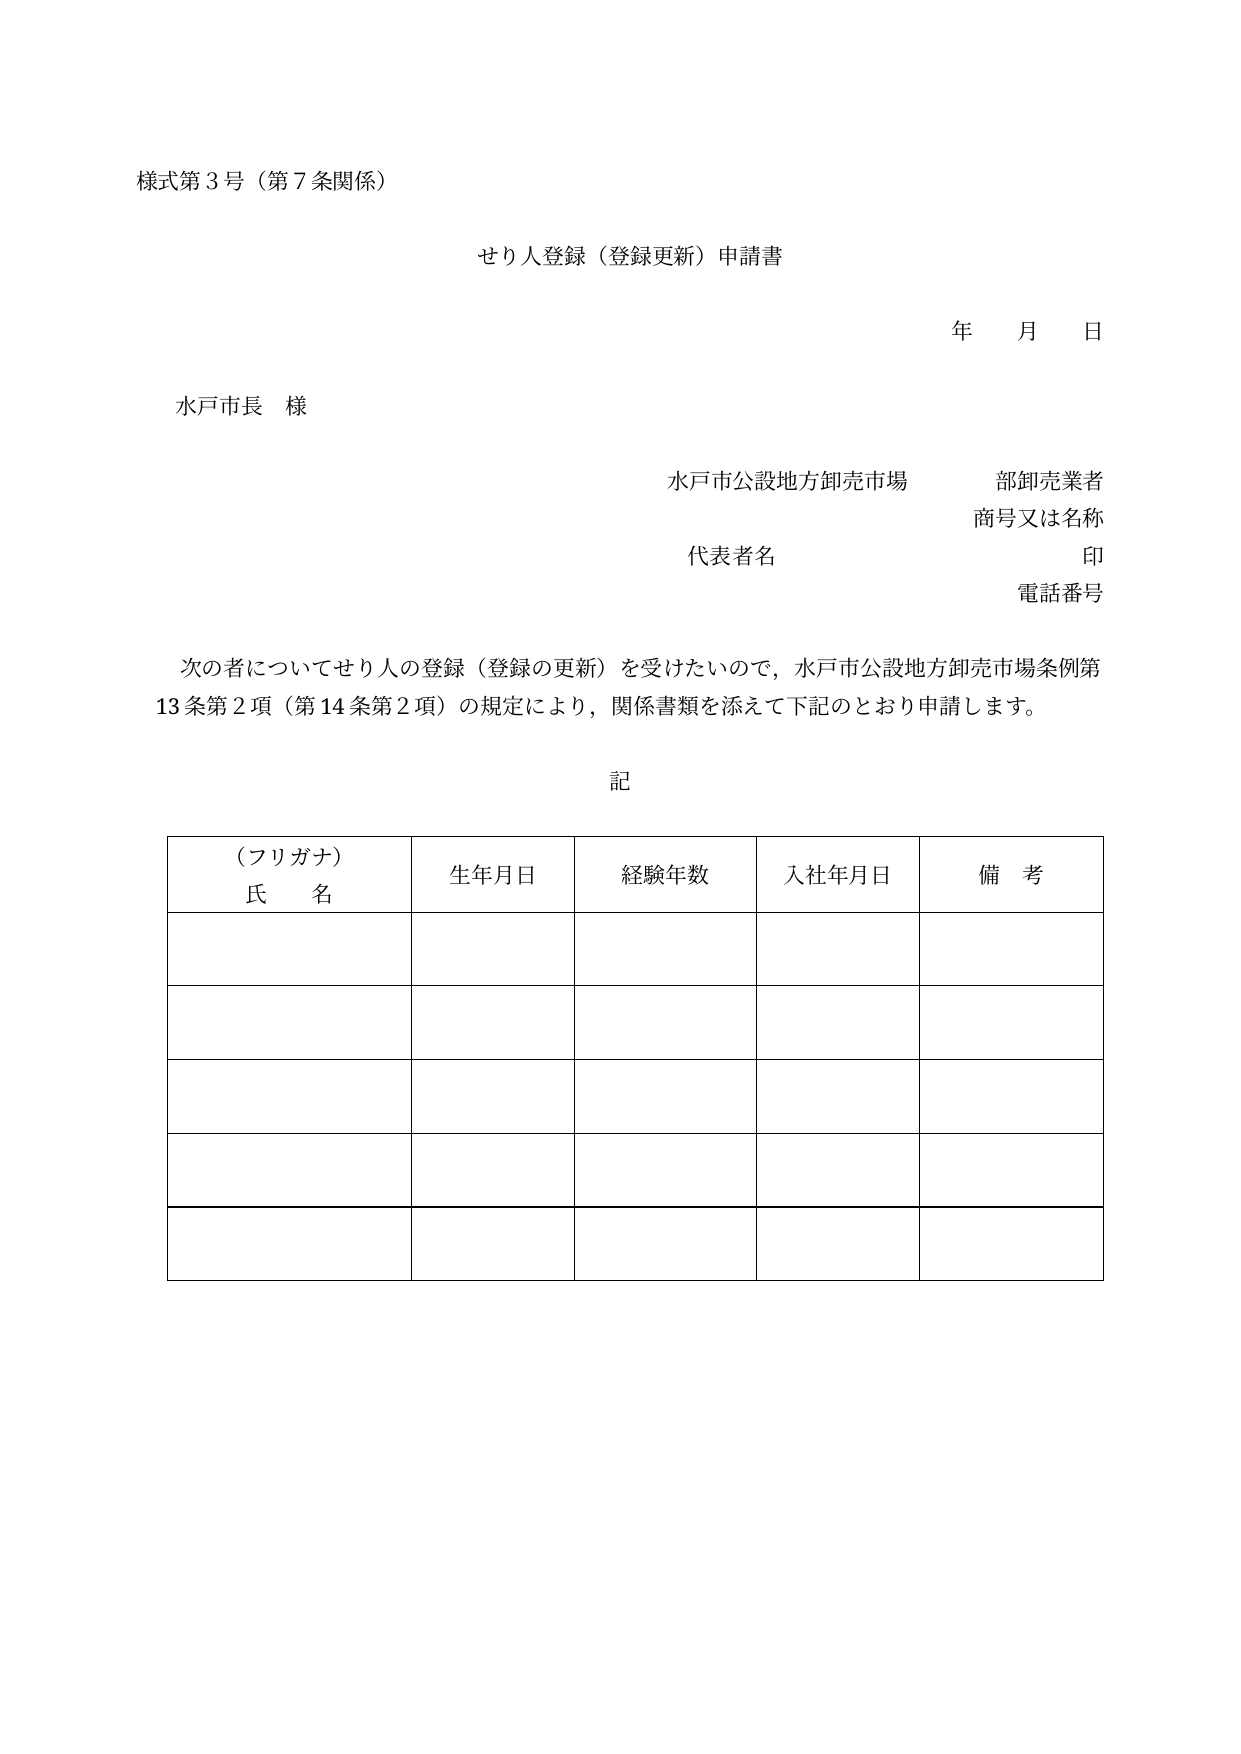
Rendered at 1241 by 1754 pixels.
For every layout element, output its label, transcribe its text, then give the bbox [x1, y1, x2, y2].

table_cell [168, 986, 411, 1059]
text 様式第３号（第７条関係） [136, 161, 1104, 198]
table_cell [412, 913, 574, 985]
table_header 生年月日 [412, 837, 574, 912]
text 代表者名 印 [136, 536, 1104, 573]
table_cell [757, 986, 919, 1059]
table_header 入社年月日 [757, 837, 919, 912]
table_cell [757, 913, 919, 985]
text 次の者についてせり人の登録（登録の更新）を受けたいので，水戸市公設地方卸売市場条例第13条第２項（第14条第２項）の規定により，関係書類を添えて下記のとおり申請します。 [136, 648, 1104, 723]
table_cell [575, 1060, 756, 1133]
table_cell [412, 1060, 574, 1133]
table_header 経験年数 [575, 837, 756, 912]
table_header （フリガナ） 氏 名 [168, 837, 411, 912]
table_cell [168, 1134, 411, 1206]
text 水戸市長 様 [136, 386, 1104, 423]
text せり人登録（登録更新）申請書 [136, 236, 1104, 273]
table_cell [575, 986, 756, 1059]
table_cell [920, 1134, 1103, 1206]
table_header 備 考 [920, 837, 1103, 912]
table_cell [412, 986, 574, 1059]
text 商号又は名称 [136, 498, 1104, 536]
table_cell [920, 1208, 1103, 1280]
text 電話番号 [136, 573, 1104, 611]
table_cell [920, 1060, 1103, 1133]
table_cell [575, 1134, 756, 1206]
text 年 月 日 [136, 311, 1104, 348]
table_cell [412, 1208, 574, 1280]
table_cell [757, 1060, 919, 1133]
table_cell [168, 913, 411, 985]
table_cell [575, 913, 756, 985]
table_cell [575, 1208, 756, 1280]
text 記 [136, 761, 1104, 798]
table_cell [920, 986, 1103, 1059]
table_cell [920, 913, 1103, 985]
text 水戸市公設地方卸売市場 部卸売業者 [136, 461, 1104, 498]
table_cell [757, 1208, 919, 1280]
table_cell [168, 1060, 411, 1133]
table_cell [757, 1134, 919, 1206]
table_cell [168, 1208, 411, 1280]
table_cell [412, 1134, 574, 1206]
